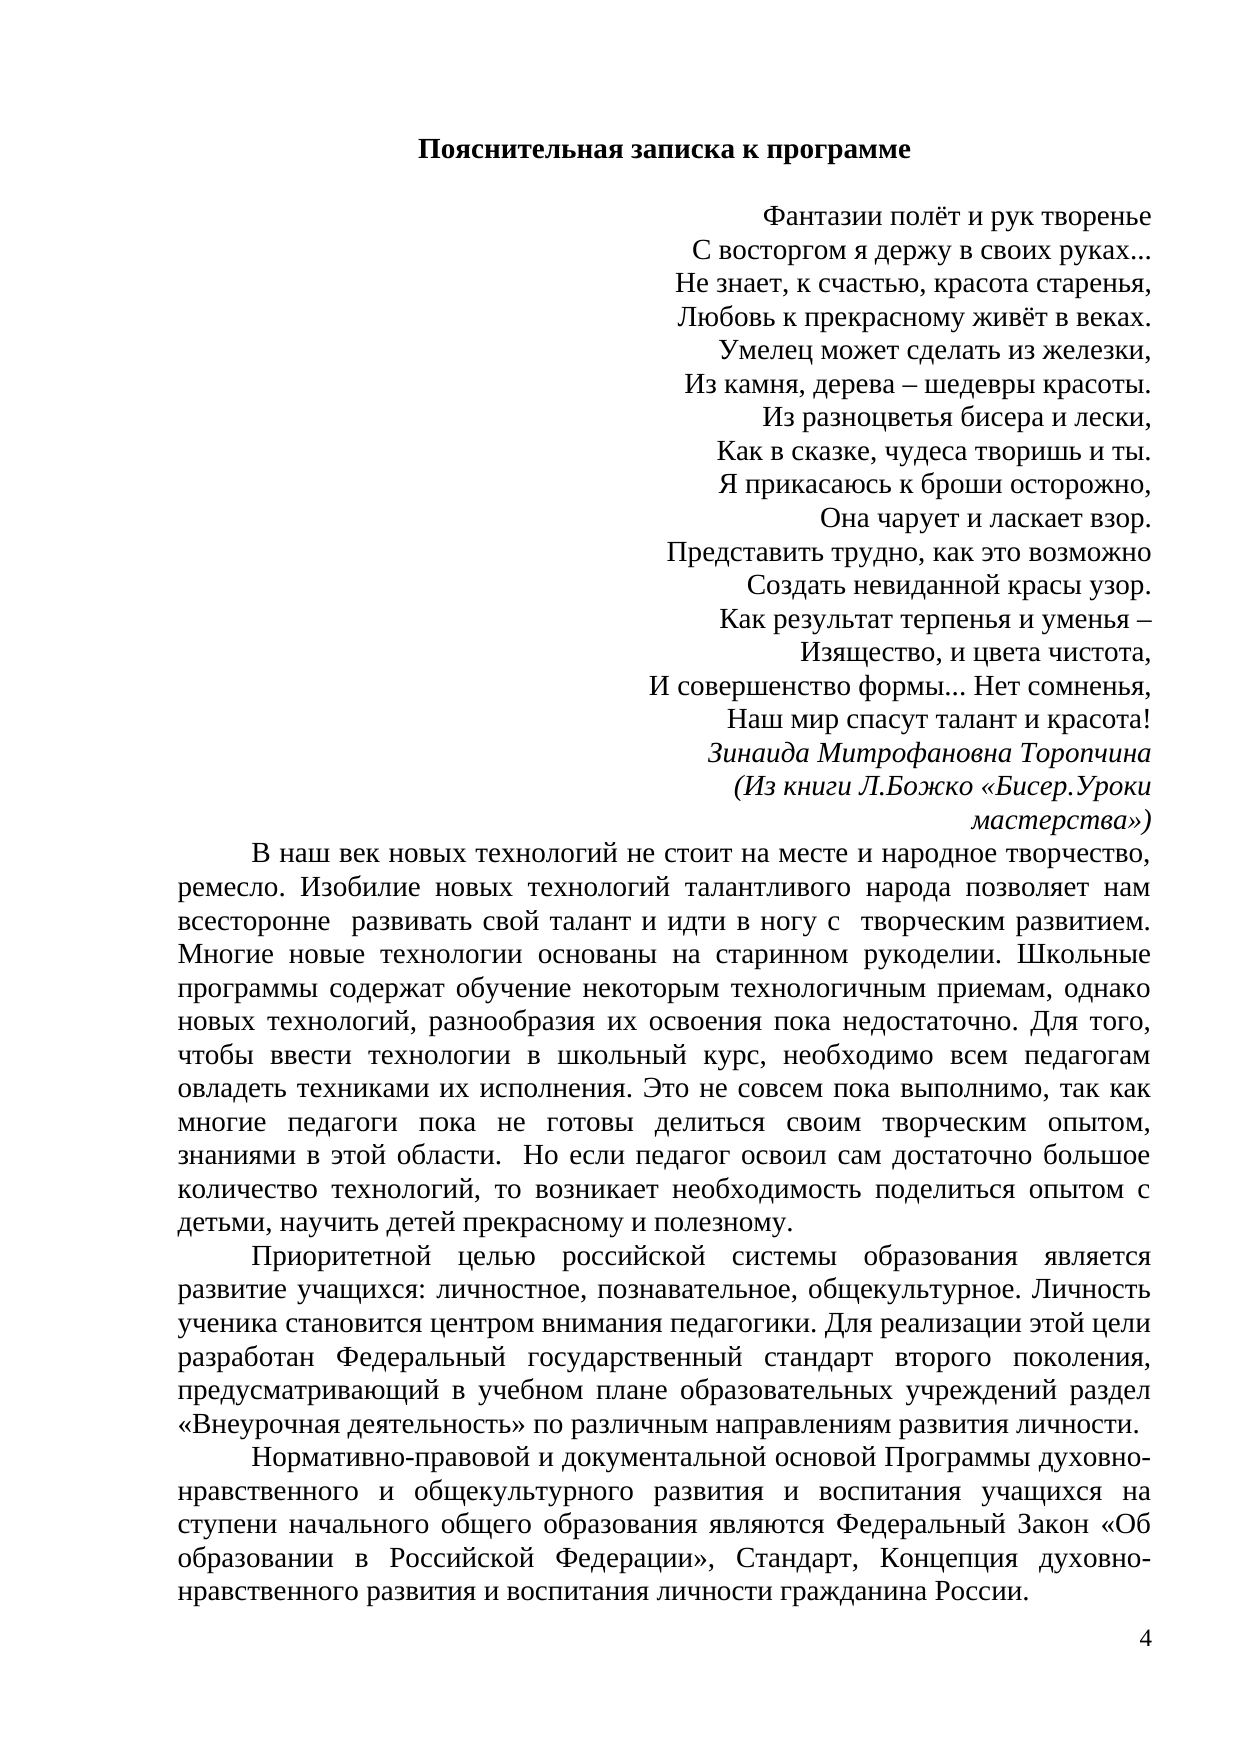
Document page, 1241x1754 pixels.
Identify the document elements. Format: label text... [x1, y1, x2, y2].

text Нормативно-правовой и документальной основой Программы духовно-нравственного и общекультурного развития и воспитания учащихся на ступени начального общего образования являются Федеральный Закон «Об образовании в Российской Федерации», Стандарт, Концепция духовно-нравственного развития и воспитания личности гражданина России. [177, 1439, 1152, 1607]
text Зинаида Митрофановна Торопчина (Из книги Л.Божко «Бисер.Уроки мастерства») [591, 735, 1152, 836]
text Фантазии полёт и рук творенье С восторгом я держу в своих руках... Не знает, к счастью, красота старенья, Любовь к прекрасному живёт в веках. Умелец может сделать из железки, Из камня, дерева – шедевры красоты. Из разноцветья бисера и лески, Как в сказке, чудеса творишь и ты. Я прикасаюсь к броши осторожно, Она чарует и ласкает взор. Представить трудно, как это возможно Создать невиданной красы узор. Как результат терпенья и уменья – Изящество, и цвета чистота, И совершенство формы... Нет сомненья, Наш мир спасут талант и красота! [591, 198, 1152, 735]
text В наш век новых технологий не стоит на месте и народное творчество, ремесло. Изобилие новых технологий талантливого народа позволяет нам всесторонне развивать свой талант и идти в ногу с творческим развитием. Многие новые технологии основаны на старинном рукоделии. Школьные программы содержат обучение некоторым технологичным приемам, однако новых технологий, разнообразия их освоения пока недостаточно. Для того, чтобы ввести технологии в школьный курс, необходимо всем педагогам овладеть техниками их исполнения. Это не совсем пока выполнимо, так как многие педагоги пока не готовы делиться своим творческим опытом, знаниями в этой области. Но если педагог освоил сам достаточно большое количество технологий, то возникает необходимость поделиться опытом с детьми, научить детей прекрасному и полезному. [177, 836, 1152, 1238]
text Пояснительная записка к программе [177, 131, 1152, 165]
text Приоритетной целью российской системы образования является развитие учащихся: личностное, познавательное, общекультурное. Личность ученика становится центром внимания педагогики. Для реализации этой цели разработан Федеральный государственный стандарт второго поколения, предусматривающий в учебном плане образовательных учреждений раздел «Внеурочная деятельность» по различным направлениям развития личности. [177, 1238, 1152, 1439]
